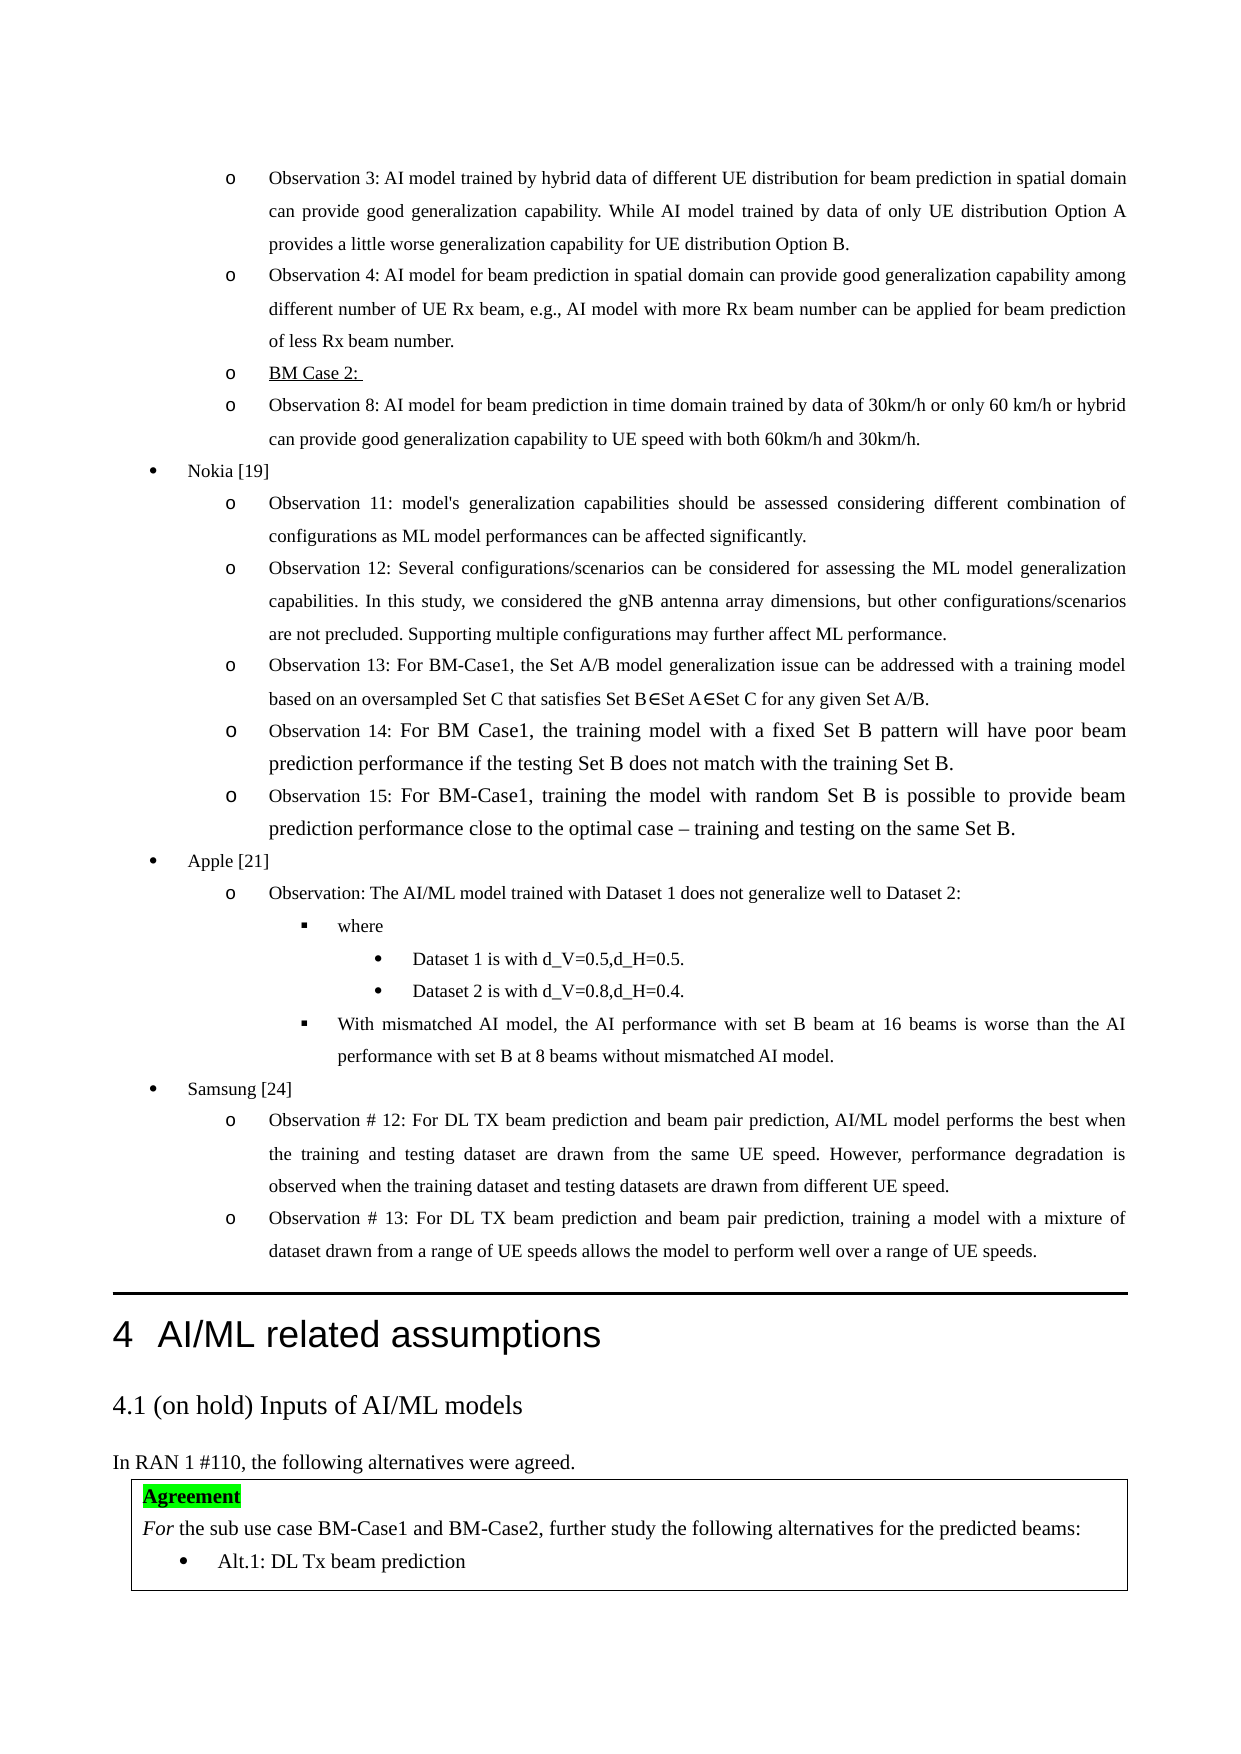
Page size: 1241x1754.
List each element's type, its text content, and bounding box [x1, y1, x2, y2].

list Observation 14: For BM Case1, the training model with a fixed Set B pattern will have poor beam prediction performance if the testing Set B does not match with the training Set B. [225, 714, 1128, 779]
list Observation: The AI/ML model trained with Dataset 1 does not generalize well to Dataset 2: [225, 877, 1128, 909]
list Observation # 12: For DL TX beam prediction and beam pair prediction, AI/ML model performs the best when the training and testing dataset are drawn from the same UE speed. However, performance degradation is observed when the training dataset and testing datasets are drawn from different UE speed. [225, 1104, 1128, 1202]
list Observation # 13: For DL TX beam prediction and beam pair prediction, training a model with a mixture of dataset drawn from a range of UE speeds allows the model to perform well over a range of UE speeds. [225, 1202, 1128, 1267]
list Nokia [19] [150, 454, 1128, 487]
list Observation 4: AI model for beam prediction in spatial domain can provide good generalization capability among different number of UE Rx beam, e.g., AI model with more Rx beam number can be applied for beam prediction of less Rx beam number. [225, 259, 1128, 357]
list BM Case 2: [225, 357, 1128, 389]
list Observation 15: For BM-Case1, training the model with random Set B is possible to provide beam prediction performance close to the optimal case – training and testing on the same Set B. [225, 779, 1128, 844]
list Observation 11: model's generalization capabilities should be assessed considering different combination of configurations as ML model performances can be affected significantly. [225, 487, 1128, 552]
subtitle 4.1 (on hold) Inputs of AI/ML models [112, 1388, 1128, 1421]
list where [300, 909, 1128, 942]
list Observation 13: For BM-Case1, the Set A/B model generalization issue can be addressed with a training model based on an oversampled Set C that satisfies Set B∈Set A∈Set C for any given Set A/B. [225, 649, 1128, 714]
list Dataset 2 is with d_V=0.8,d_H=0.4. [375, 974, 1128, 1007]
list Apple [21] [150, 844, 1128, 877]
list Observation 3: AI model trained by hybrid data of different UE distribution for beam prediction in spatial domain can provide good generalization capability. While AI model trained by data of only UE distribution Option A provides a little worse generalization capability for UE distribution Option B. [225, 162, 1128, 259]
subtitle AI/ML related assumptions [112, 1293, 1128, 1366]
list Samsung [24] [150, 1072, 1128, 1104]
list With mismatched AI model, the AI performance with set B beam at 16 beams is worse than the AI performance with set B at 8 beams without mismatched AI model. [300, 1007, 1128, 1072]
text In RAN 1 #110, the following alternatives were agreed. [112, 1446, 1128, 1478]
list Observation 12: Several configurations/scenarios can be considered for assessing the ML model generalization capabilities. In this study, we considered the gNB antenna array dimensions, but other configurations/scenarios are not precluded. Supporting multiple configurations may further affect ML performance. [225, 552, 1128, 649]
list Dataset 1 is with d_V=0.5,d_H=0.5. [375, 942, 1128, 974]
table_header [132, 1480, 1127, 1589]
list Observation 8: AI model for beam prediction in time domain trained by data of 30km/h or only 60 km/h or hybrid can provide good generalization capability to UE speed with both 60km/h and 30km/h. [225, 389, 1128, 454]
